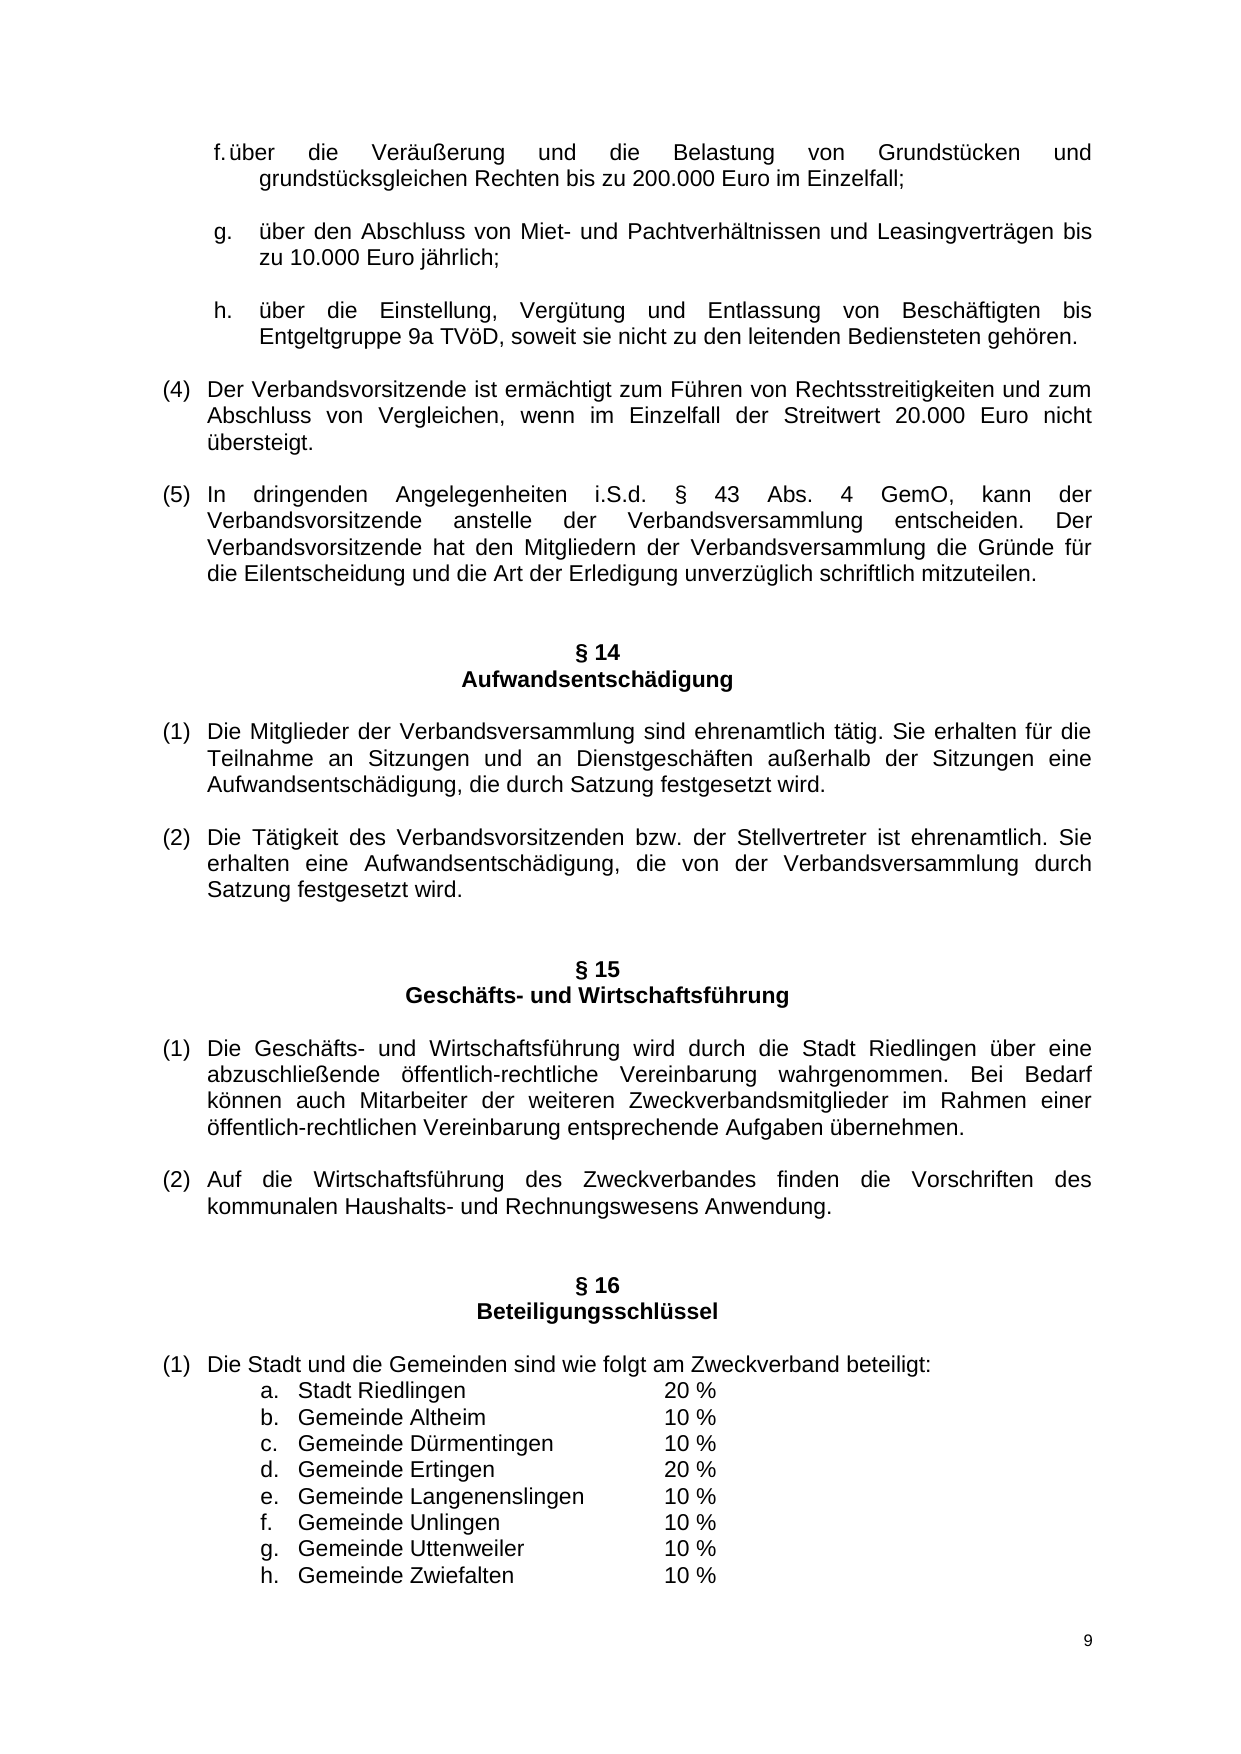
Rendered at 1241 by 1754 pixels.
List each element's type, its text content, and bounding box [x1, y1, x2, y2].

text Aufwandsentschädigung [102, 666, 1092, 692]
list Die Stadt und die Gemeinden sind wie folgt am Zweckverband beteiligt: [162, 1351, 1092, 1377]
list Gemeinde Zwiefalten 10 % [260, 1562, 1092, 1588]
list Gemeinde Langenenslingen 10 % [260, 1483, 1092, 1509]
list In dringenden Angelegenheiten i.S.d. § 43 Abs. 4 GemO, kann der Verbandsvorsitzende anstelle der Verbandsversammlung entscheiden. Der Verbandsvorsitzende hat den Mitgliedern der Verbandsversammlung die Gründe für die Eilentscheidung und die Art der Erledigung unverzüglich schriftlich mitzuteilen. [162, 481, 1092, 587]
list Der Verbandsvorsitzende ist ermächtigt zum Führen von Rechtsstreitigkeiten und zum Abschluss von Vergleichen, wenn im Einzelfall der Streitwert 20.000 Euro nicht übersteigt. [162, 376, 1092, 455]
list Gemeinde Dürmentingen 10 % [260, 1430, 1092, 1456]
list Auf die Wirtschaftsführung des Zweckverbandes finden die Vorschriften des kommunalen Haushalts- und Rechnungswesens Anwendung. [162, 1166, 1092, 1219]
text Beteiligungsschlüssel [102, 1298, 1092, 1324]
list über die Einstellung, Vergütung und Entlassung von Beschäftigten bis Entgeltgruppe 9a TVöD, soweit sie nicht zu den leitenden Bediensteten gehören. [213, 297, 1092, 349]
list Die Geschäfts- und Wirtschaftsführung wird durch die Stadt Riedlingen über eine abzuschließende öffentlich-rechtliche Vereinbarung wahrgenommen. Bei Bedarf können auch Mitarbeiter der weiteren Zweckverbandsmitglieder im Rahmen einer öffentlich-rechtlichen Vereinbarung entsprechende Aufgaben übernehmen. [162, 1034, 1092, 1140]
list über die Veräußerung und die Belastung von Grundstücken und grundstücksgleichen Rechten bis zu 200.000 Euro im Einzelfall; [213, 138, 1092, 191]
list Gemeinde Altheim 10 % [260, 1403, 1092, 1430]
list Die Mitglieder der Verbandsversammlung sind ehrenamtlich tätig. Sie erhalten für die Teilnahme an Sitzungen und an Dienstgeschäften außerhalb der Sitzungen eine Aufwandsentschädigung, die durch Satzung festgesetzt wird. [162, 718, 1092, 797]
list Gemeinde Uttenweiler 10 % [260, 1535, 1092, 1562]
list Stadt Riedlingen 20 % [260, 1377, 1092, 1403]
text § 15 [102, 956, 1092, 982]
list Gemeinde Unlingen 10 % [260, 1509, 1092, 1535]
list über den Abschluss von Miet- und Pachtverhältnissen und Leasingverträgen bis zu 10.000 Euro jährlich; [213, 218, 1092, 270]
text § 16 [102, 1272, 1092, 1298]
list Die Tätigkeit des Verbandsvorsitzenden bzw. der Stellvertreter ist ehrenamtlich. Sie erhalten eine Aufwandsentschädigung, die von der Verbandsversammlung durch Satzung festgesetzt wird. [162, 824, 1092, 903]
text Geschäfts- und Wirtschaftsführung [102, 982, 1092, 1008]
list Gemeinde Ertingen 20 % [260, 1456, 1092, 1483]
text § 14 [102, 639, 1092, 666]
